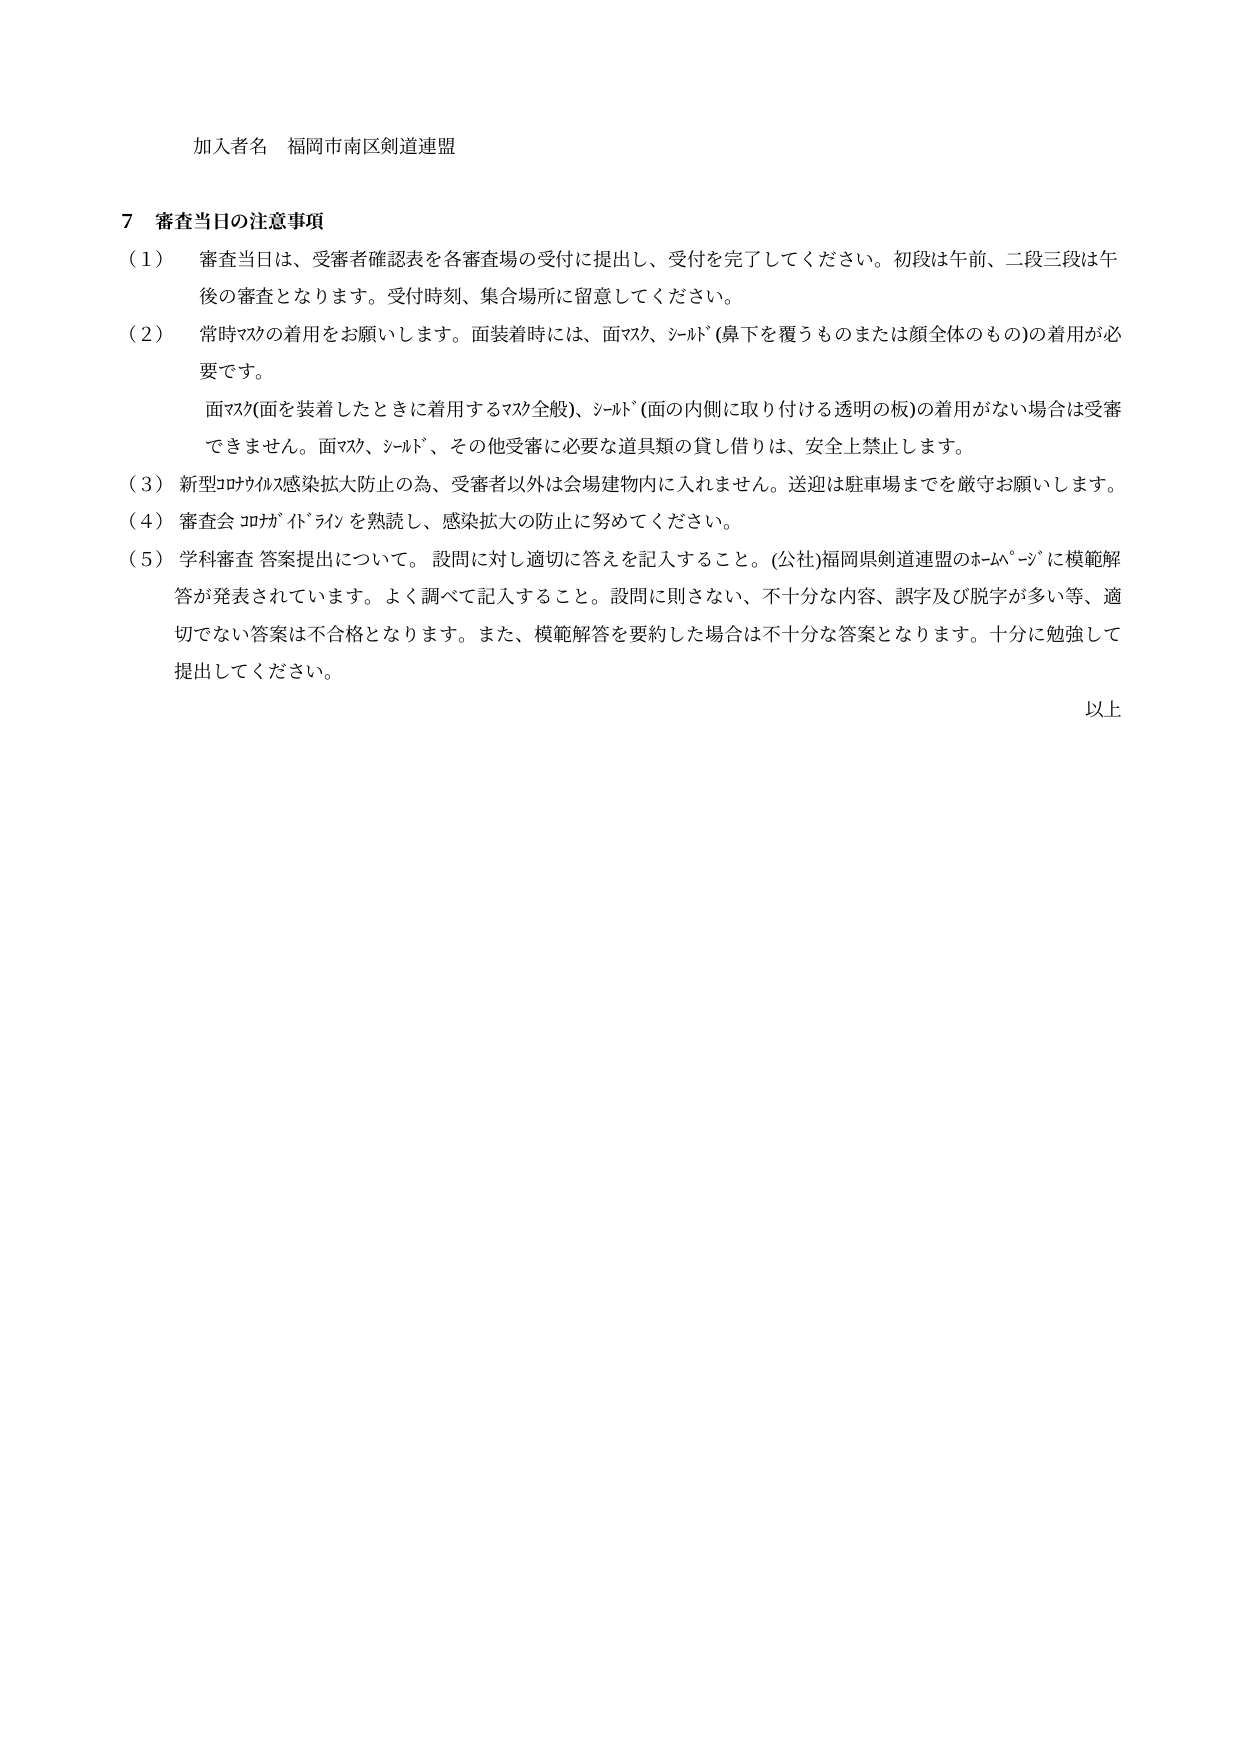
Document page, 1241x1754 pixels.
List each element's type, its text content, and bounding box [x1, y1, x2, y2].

text 加入者名 福岡市南区剣道連盟 [118, 127, 1122, 164]
text （３） 新型ｺﾛﾅｳｲﾙｽ感染拡大防止の為、受審者以外は会場建物内に入れません。送迎は駐車場までを厳守お願いします。 [118, 464, 1122, 502]
text 面ﾏｽｸ(面を装着したときに着用するﾏｽｸ全般)、ｼｰﾙﾄﾞ(面の内側に取り付ける透明の板)の着用がない場合は受審できません。面ﾏｽｸ、ｼｰﾙﾄﾞ、その他受審に必要な道具類の貸し借りは、安全上禁止します。 [206, 389, 1122, 464]
text （５） 学科審査 答案提出について。 設問に対し適切に答えを記入すること。(公社)福岡県剣道連盟のﾎｰﾑﾍﾟｰｼﾞに模範解答が発表されています。よく調べて記入すること。設問に則さない、不十分な内容、誤字及び脱字が多い等、適切でない答案は不合格となります。また、模範解答を要約した場合は不十分な答案となります。十分に勉強して提出してください。 [118, 539, 1122, 689]
text ７ 審査当日の注意事項 [118, 202, 1122, 239]
text （４） 審査会 ｺﾛﾅｶﾞｲﾄﾞﾗｲﾝ を熟読し、感染拡大の防止に努めてください。 [118, 502, 1122, 539]
list 審査当日は、受審者確認表を各審査場の受付に提出し、受付を完了してください。初段は午前、二段三段は午後の審査となります。受付時刻、集合場所に留意してください。 [118, 239, 1122, 314]
list 常時ﾏｽｸの着用をお願いします。面装着時には、面ﾏｽｸ、ｼｰﾙﾄﾞ(鼻下を覆うものまたは顔全体のもの)の着用が必要です。 [118, 314, 1122, 389]
text 以上 [118, 689, 1122, 727]
